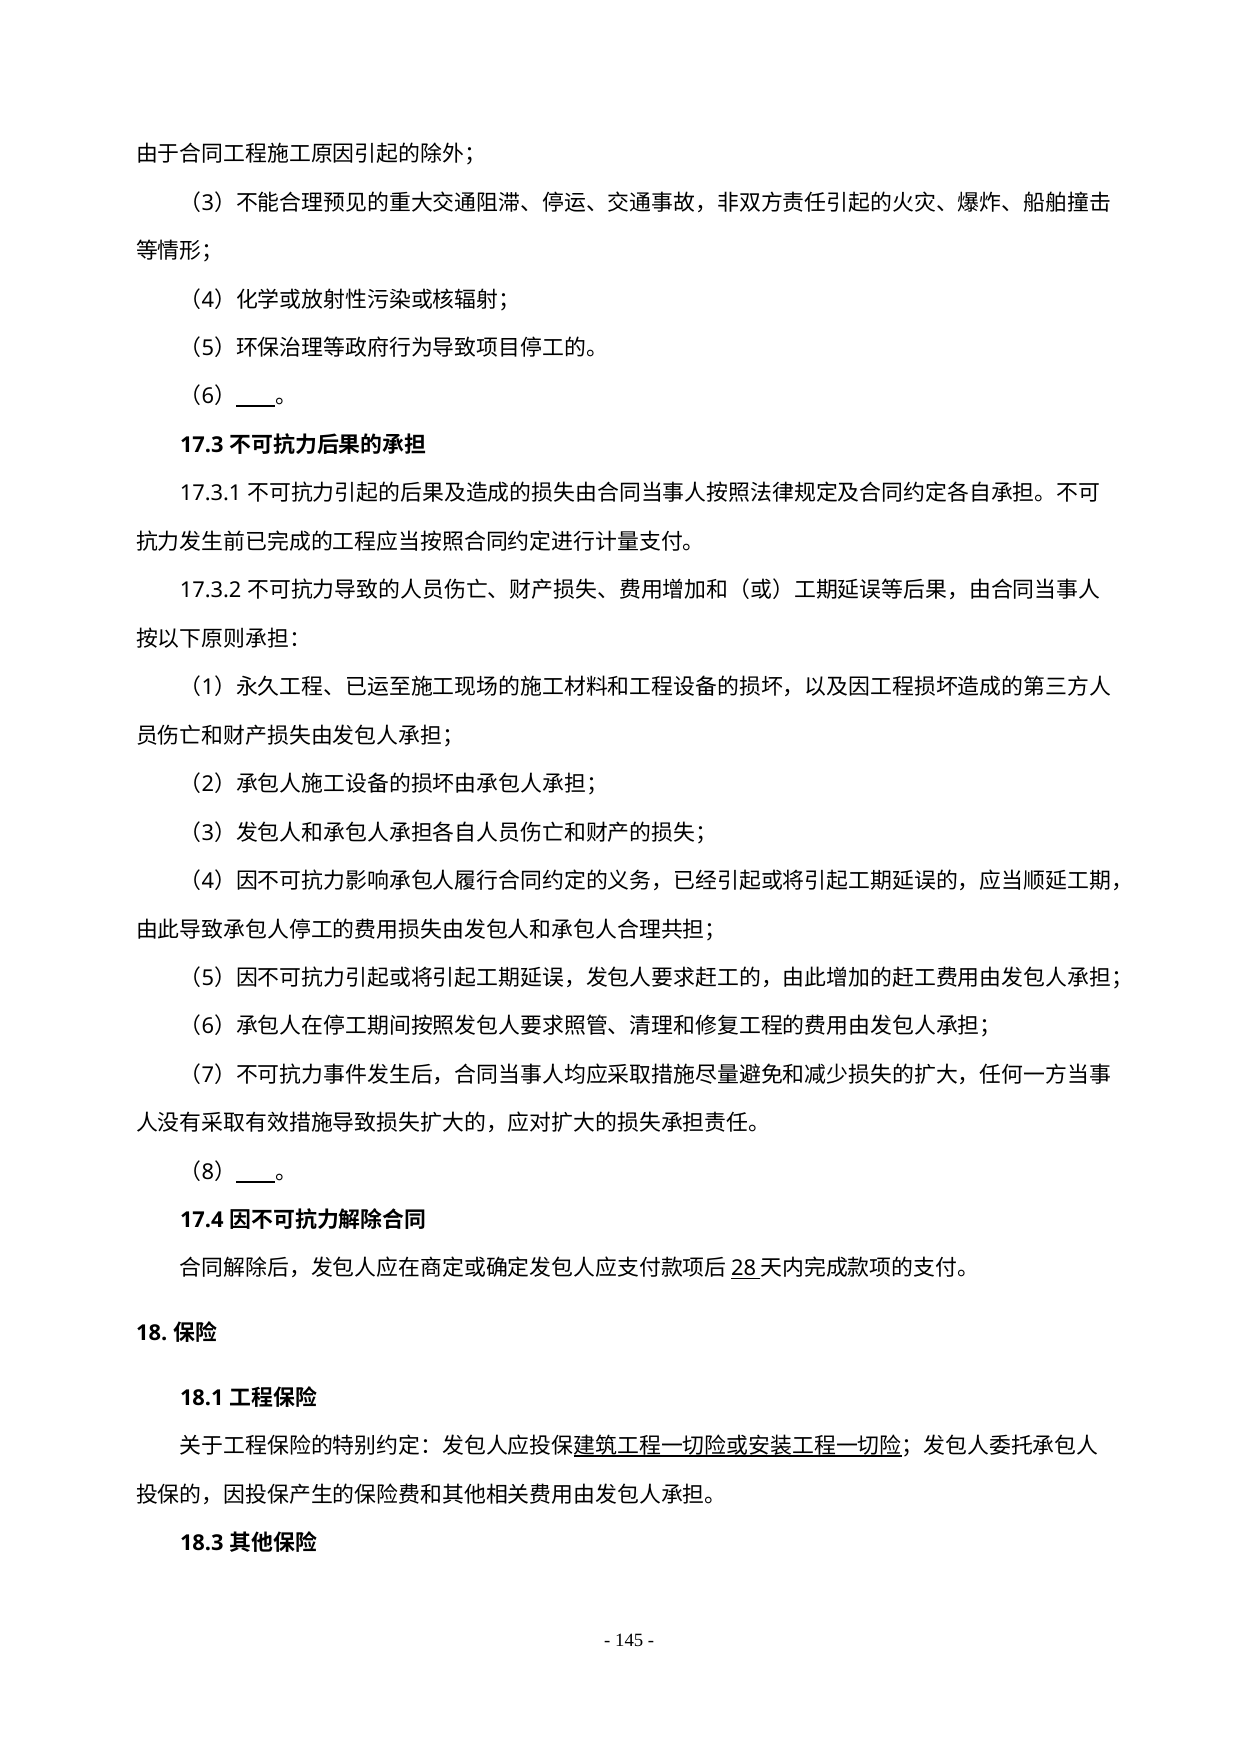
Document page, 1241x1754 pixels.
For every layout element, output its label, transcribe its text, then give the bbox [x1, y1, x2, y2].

text （5）因不可抗力引起或将引起工期延误，发包人要求赶工的，由此增加的赶工费用由发包人承担； [136, 959, 1111, 992]
text （8） 。 [136, 1153, 1111, 1186]
text 17.3.2 不可抗力导致的人员伤亡、财产损失、费用增加和（或）工期延误等后果，由合同当事人按以下原则承担： [136, 572, 1111, 653]
text 关于工程保险的特别约定：发包人应投保建筑工程一切险或安装工程一切险；发包人委托承包人投保的，因投保产生的保险费和其他相关费用由发包人承担。 [136, 1427, 1111, 1509]
subtitle 18. 保险 [136, 1314, 1122, 1347]
subtitle 18.1 工程保险 [136, 1379, 1122, 1412]
text （7）不可抗力事件发生后，合同当事人均应采取措施尽量避免和减少损失的扩大，任何一方当事人没有采取有效措施导致损失扩大的，应对扩大的损失承担责任。 [136, 1056, 1111, 1137]
text （5）环保治理等政府行为导致项目停工的。 [136, 329, 1111, 362]
text （3）不能合理预见的重大交通阻滞、停运、交通事故，非双方责任引起的火灾、爆炸、船舶撞击等情形； [136, 184, 1111, 265]
text （6）承包人在停工期间按照发包人要求照管、清理和修复工程的费用由发包人承担； [136, 1008, 1111, 1040]
text （2）骚乱、戒严、封锁、禁运、恐怖行为、等社会行为，但承包人或其分包人派遣与雇佣的人员由于合同工程施工原因引起的除外； [136, 136, 1111, 168]
subtitle 18.3 其他保险 [136, 1524, 1122, 1557]
text 合同解除后，发包人应在商定或确定发包人应支付款项后28天内完成款项的支付。 [136, 1250, 1111, 1282]
text （2）承包人施工设备的损坏由承包人承担； [136, 766, 1111, 798]
text （3）发包人和承包人承担各自人员伤亡和财产的损失； [136, 814, 1111, 847]
text 17.3.1 不可抗力引起的后果及造成的损失由合同当事人按照法律规定及合同约定各自承担。不可抗力发生前已完成的工程应当按照合同约定进行计量支付。 [136, 474, 1111, 556]
text （6） 。 [136, 378, 1111, 410]
text （1）永久工程、已运至施工现场的施工材料和工程设备的损坏，以及因工程损坏造成的第三方人员伤亡和财产损失由发包人承担； [136, 669, 1111, 750]
text （4）化学或放射性污染或核辐射； [136, 281, 1111, 314]
subtitle 17.3 不可抗力后果的承担 [136, 426, 1122, 459]
subtitle 17.4 因不可抗力解除合同 [136, 1202, 1122, 1234]
text （4）因不可抗力影响承包人履行合同约定的义务，已经引起或将引起工期延误的，应当顺延工期，由此导致承包人停工的费用损失由发包人和承包人合理共担； [136, 862, 1111, 944]
